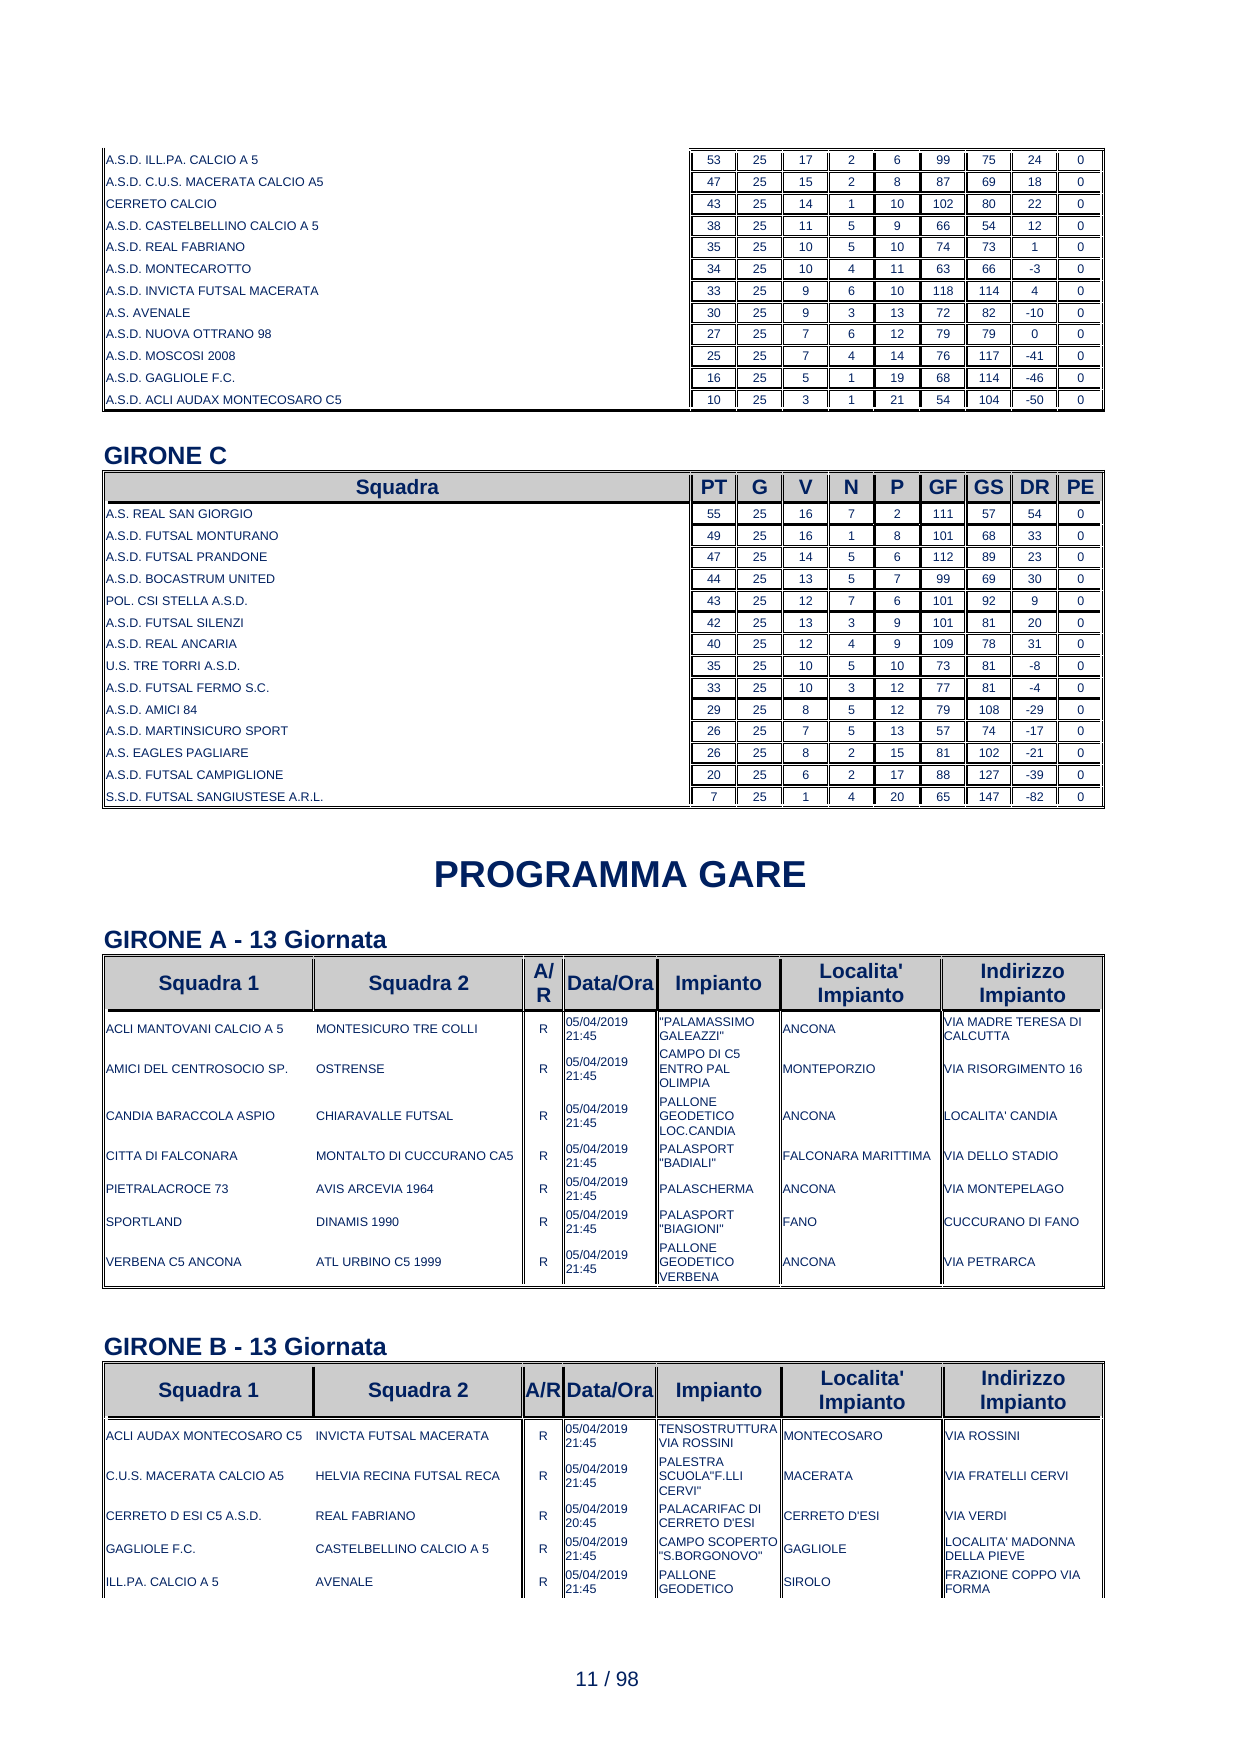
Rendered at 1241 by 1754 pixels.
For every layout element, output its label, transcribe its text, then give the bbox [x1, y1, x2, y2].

table_cell A.S.D. MARTINSICURO SPORT [105, 719, 689, 741]
table_header P [874, 471, 920, 501]
table_cell 25 [738, 700, 781, 719]
table_cell 25 [738, 347, 781, 365]
table_cell 16 [784, 526, 827, 544]
table_cell 0 [1059, 300, 1102, 322]
table_cell R [525, 1420, 562, 1452]
text PROGRAMMA GARE [103, 853, 1137, 896]
table_cell VIA FRATELLI CERVI [945, 1452, 1102, 1499]
table_cell 1 [830, 526, 873, 544]
table_cell 54 [968, 217, 1010, 235]
table_cell 7 [876, 570, 919, 588]
table_cell 73 [968, 238, 1010, 257]
table_cell 25 [738, 282, 781, 300]
table_cell ANCONA [782, 1012, 940, 1045]
table_cell 10 [876, 195, 919, 213]
table_cell 6 [830, 282, 873, 300]
table_cell 0 [1058, 235, 1103, 257]
table_cell 8 [876, 526, 919, 544]
table_cell A.S.D. FUTSAL FERMO S.C. [105, 675, 689, 697]
table_cell 05/04/2019 21:45 [565, 1140, 655, 1173]
table_header Indirizzo Impianto [942, 957, 1102, 1009]
table_cell -17 [1013, 722, 1056, 741]
table_cell 30 [693, 304, 735, 322]
table_cell 66 [968, 260, 1010, 278]
table_header Impianto [657, 955, 780, 1009]
table_cell 7 [830, 592, 873, 610]
table_cell 10 [691, 391, 737, 409]
table_cell 25 [738, 304, 781, 322]
table_cell 9 [876, 635, 919, 653]
table_cell 5 [830, 548, 873, 566]
table_cell ANCONA [782, 1093, 940, 1140]
table_cell 12 [784, 635, 827, 653]
table_cell 10 [784, 657, 827, 675]
table_cell 1 [1013, 238, 1056, 257]
table_header A/R [523, 1362, 563, 1416]
table_cell 25 [738, 195, 781, 213]
table_cell 0 [1059, 213, 1102, 235]
table_cell 30 [1013, 570, 1056, 588]
table_cell 0 [1059, 610, 1102, 632]
table_cell PIETRALACROCE 73 [105, 1173, 314, 1206]
table_cell 12 [1013, 217, 1056, 235]
table_cell 20 [693, 766, 735, 784]
table_cell 14 [876, 347, 919, 365]
table_cell 25 [738, 570, 781, 588]
table_cell 5 [830, 722, 873, 741]
table_cell 101 [922, 613, 964, 632]
table_cell 05/04/2019 21:45 [565, 1420, 655, 1452]
table_cell 111 [922, 504, 964, 523]
table_cell 117 [968, 347, 1010, 365]
table_cell PALLONE GEODETICO VERBENA [657, 1239, 780, 1286]
table_cell 54 [920, 387, 966, 409]
table_header Squadra 1 [105, 957, 314, 1009]
table_cell 2 [830, 766, 873, 784]
table_cell 25 [738, 548, 781, 566]
table_cell 12 [876, 700, 919, 719]
table_cell 25 [738, 369, 781, 387]
table_cell 89 [968, 548, 1010, 566]
table_cell VERBENA C5 ANCONA [105, 1239, 314, 1286]
table_cell 25 [738, 635, 781, 653]
table_cell A.S.D. MOSCOSI 2008 [105, 344, 689, 365]
table_cell 25 [738, 592, 781, 610]
table_cell POL. CSI STELLA A.S.D. [105, 588, 689, 610]
table_cell INVICTA FUTSAL MACERATA [313, 1420, 521, 1452]
table_cell A.S.D. REAL ANCARIA [105, 632, 689, 653]
table_cell 9 [784, 282, 827, 300]
table_cell 4 [830, 347, 873, 365]
table_cell 16 [784, 504, 827, 523]
table_cell 9 [876, 613, 919, 632]
table_cell CAMPO DI C5 ENTRO PAL OLIMPIA [659, 1045, 779, 1092]
table_cell 05/04/2019 21:45 [565, 1533, 655, 1565]
table_cell PALASPORT "BIAGIONI" [659, 1206, 779, 1238]
table_cell 10 [784, 679, 827, 697]
table_cell 26 [693, 744, 735, 762]
table_cell 75 [966, 151, 1012, 169]
table_cell A.S.D. GAGLIOLE F.C. [105, 365, 689, 387]
table_cell A.S. AVENALE [105, 300, 689, 322]
table_cell 6 [876, 592, 919, 610]
table_cell 9 [1013, 592, 1056, 610]
table_cell 73 [922, 657, 964, 675]
table_cell SPORTLAND [105, 1206, 314, 1238]
table_cell 0 [1059, 523, 1103, 544]
table_cell 65 [920, 784, 966, 806]
table_cell 66 [922, 217, 964, 235]
table_cell A.S.D. AMICI 84 [105, 697, 689, 719]
table_cell 25 [738, 722, 781, 741]
table_cell 3 [783, 391, 828, 409]
table_cell -10 [1013, 304, 1056, 322]
table_cell 25 [738, 238, 781, 257]
table_cell 25 [738, 260, 781, 278]
table_cell 25 [738, 679, 781, 697]
table_cell 2 [829, 149, 874, 169]
table_cell 55 [693, 504, 735, 523]
table_header A/R [524, 957, 563, 1009]
table_cell A.S.D. ILL.PA. CALCIO A 5 [105, 148, 691, 169]
table_cell 40 [693, 635, 735, 653]
table_cell 34 [693, 260, 735, 278]
table_cell 5 [830, 700, 873, 719]
table_cell GAGLIOLE [783, 1533, 941, 1565]
table_cell 20 [1013, 613, 1056, 632]
table_cell 7 [784, 347, 827, 365]
table_cell REAL FABRIANO [313, 1500, 521, 1532]
table_cell R [525, 1140, 562, 1173]
table_cell 10 [784, 238, 827, 257]
table_cell R [525, 1045, 562, 1092]
table_cell 2 [830, 173, 873, 191]
table_cell A.S.D. INVICTA FUTSAL MACERATA [105, 278, 689, 300]
table_cell 25 [738, 504, 781, 523]
table_cell 81 [968, 657, 1010, 675]
table_header Squadra 1 [105, 1364, 313, 1416]
table_cell 0 [1059, 566, 1102, 588]
table_header PT [691, 473, 737, 501]
table_cell CASTELBELLINO CALCIO A 5 [313, 1533, 521, 1565]
table_header V [783, 473, 828, 501]
table_cell 104 [966, 391, 1012, 409]
table_cell 0 [1058, 632, 1103, 653]
table_cell R [525, 1533, 562, 1565]
table_cell VIA DELLO STADIO [944, 1140, 1102, 1173]
table_cell 05/04/2019 21:45 [565, 1452, 655, 1499]
table_cell 1 [830, 369, 873, 387]
table_cell 25 [737, 788, 783, 806]
table_cell 05/04/2019 21:45 [565, 1206, 655, 1238]
table_cell 80 [968, 195, 1010, 213]
table_cell -21 [1013, 744, 1056, 762]
table_cell 21 [874, 391, 920, 409]
table_cell DINAMIS 1990 [314, 1206, 522, 1238]
table_cell 13 [876, 304, 919, 322]
table_cell 99 [920, 149, 966, 169]
table_cell A.S.D. ACLI AUDAX MONTECOSARO C5 [105, 387, 691, 409]
table_cell 57 [968, 504, 1010, 523]
table_cell VIA RISORGIMENTO 16 [944, 1045, 1102, 1092]
table_cell 24 [1012, 151, 1058, 169]
table_cell 25 [738, 217, 781, 235]
table_cell VIA MONTEPELAGO [944, 1173, 1102, 1206]
table_cell 5 [830, 570, 873, 588]
table_cell 147 [966, 788, 1012, 806]
table_cell 10 [876, 282, 919, 300]
table_cell PALASCHERMA [659, 1173, 779, 1206]
table_cell 79 [922, 700, 964, 719]
table_cell R [525, 1012, 562, 1045]
table_cell 74 [922, 238, 964, 257]
table_cell 127 [968, 766, 1010, 784]
table_cell CERRETO D'ESI [783, 1500, 941, 1532]
table_cell 05/04/2019 21:45 [565, 1012, 655, 1045]
table_cell 4 [1013, 282, 1056, 300]
table_cell 0 [1059, 762, 1102, 784]
table_cell -50 [1012, 391, 1058, 409]
table_cell 25 [738, 173, 781, 191]
table_cell 25 [737, 391, 783, 409]
table_cell 18 [1013, 173, 1056, 191]
table_cell 31 [1013, 635, 1056, 653]
table_cell 15 [876, 744, 919, 762]
table_cell AVENALE [313, 1565, 521, 1598]
table_cell ATL URBINO C5 1999 [314, 1239, 523, 1286]
table_header Squadra 2 [314, 957, 523, 1009]
table_cell ANCONA [782, 1173, 940, 1206]
table_cell 33 [693, 679, 735, 697]
table_cell A.S.D. FUTSAL MONTURANO [105, 523, 689, 544]
table_cell 23 [1013, 548, 1056, 566]
table_cell 0 [1059, 697, 1102, 719]
table_header Data/Ora [563, 1364, 656, 1416]
table_cell CUCCURANO DI FANO [944, 1206, 1102, 1238]
table_cell 2 [830, 744, 873, 762]
table_cell 0 [1058, 741, 1103, 762]
table_cell VIA ROSSINI [945, 1416, 1102, 1452]
table_cell 0 [1059, 545, 1102, 566]
table_cell CAMPO SCOPERTO "S.BORGONOVO" [658, 1533, 780, 1565]
table_cell 29 [693, 700, 735, 719]
table_cell 0 [1058, 344, 1103, 365]
table_cell 4 [830, 260, 873, 278]
table_cell 0 [1059, 191, 1102, 213]
table_cell 74 [968, 722, 1010, 741]
table_cell CITTA DI FALCONARA [105, 1140, 314, 1173]
table_cell 114 [968, 369, 1010, 387]
table_cell 69 [968, 570, 1010, 588]
table_cell 68 [922, 369, 964, 387]
table_cell 5 [830, 657, 873, 675]
table_cell A.S.D. NUOVA OTTRANO 98 [105, 322, 689, 344]
table_cell 0 [1058, 257, 1103, 278]
table_cell 77 [922, 679, 964, 697]
table_cell R [525, 1565, 562, 1598]
table_cell 63 [922, 260, 964, 278]
table_cell 79 [922, 325, 964, 344]
table_cell 3 [830, 613, 873, 632]
table_cell "PALAMASSIMO GALEAZZI" [659, 1012, 779, 1045]
table_cell R [525, 1206, 562, 1238]
table_cell 13 [876, 722, 919, 741]
table_cell 17 [876, 766, 919, 784]
table_cell 43 [693, 195, 735, 213]
table_cell 57 [922, 722, 964, 741]
table_cell 4 [829, 788, 874, 806]
table_cell 9 [784, 304, 827, 322]
table_cell 35 [693, 657, 735, 675]
table_cell 10 [784, 260, 827, 278]
table_cell 5 [784, 369, 827, 387]
table_cell A.S.D. C.U.S. MACERATA CALCIO A5 [105, 170, 689, 191]
table_cell 10 [876, 238, 919, 257]
table_cell 26 [693, 722, 735, 741]
table_cell 05/04/2019 21:45 [564, 1239, 657, 1286]
table_cell -29 [1013, 700, 1056, 719]
table_cell GAGLIOLE F.C. [105, 1533, 313, 1565]
table_cell CERRETO CALCIO [105, 191, 689, 213]
table_cell 69 [968, 173, 1010, 191]
table_cell -8 [1013, 657, 1056, 675]
table_cell 6 [874, 149, 920, 169]
table_cell 7 [784, 325, 827, 344]
table_cell 14 [784, 195, 827, 213]
table_cell 49 [693, 526, 735, 544]
table_cell 05/04/2019 20:45 [565, 1500, 655, 1532]
table_cell MONTESICURO TRE COLLI [314, 1012, 522, 1045]
table_cell 25 [738, 744, 781, 762]
table_cell 102 [968, 744, 1010, 762]
table_header Localita' Impianto [781, 1362, 943, 1416]
table_cell -82 [1012, 788, 1058, 806]
table_cell 6 [876, 548, 919, 566]
table_header GS [966, 473, 1012, 501]
table_cell 15 [784, 173, 827, 191]
table_cell 47 [693, 548, 735, 566]
table_cell 81 [922, 744, 964, 762]
table_cell 6 [830, 325, 873, 344]
table_cell 16 [693, 369, 735, 387]
table_cell R [525, 1093, 562, 1140]
table_header Squadra [104, 471, 691, 501]
table_cell 87 [922, 173, 964, 191]
table_cell AVIS ARCEVIA 1964 [314, 1173, 522, 1206]
table_cell 11 [876, 260, 919, 278]
table_cell 25 [738, 325, 781, 344]
table_cell R [525, 1452, 562, 1499]
table_cell MONTECOSARO [783, 1420, 941, 1452]
table_cell 25 [738, 613, 781, 632]
table_cell 0 [1058, 387, 1102, 409]
table_cell A.S.D. REAL FABRIANO [105, 235, 689, 257]
table_cell PALESTRA SCUOLA"F.LLI CERVI" [658, 1452, 780, 1499]
table_cell 114 [968, 282, 1010, 300]
table_cell 13 [784, 613, 827, 632]
table_header GF [920, 471, 966, 501]
table_cell 3 [830, 304, 873, 322]
table_cell 0 [1059, 170, 1102, 191]
table_cell 101 [922, 526, 964, 544]
table_cell 7 [691, 788, 737, 806]
table_cell HELVIA RECINA FUTSAL RECA [313, 1452, 521, 1499]
table_cell OSTRENSE [314, 1045, 522, 1092]
table_cell 7 [784, 722, 827, 741]
table_cell 99 [922, 570, 964, 588]
table_cell 25 [693, 347, 735, 365]
table_cell 76 [922, 347, 964, 365]
table_cell 72 [922, 304, 964, 322]
table_cell CERRETO D ESI C5 A.S.D. [105, 1500, 313, 1532]
table_cell 25 [737, 151, 783, 169]
table_cell 0 [1059, 501, 1102, 523]
table_cell R [525, 1500, 562, 1532]
table_cell VIA VERDI [945, 1500, 1102, 1532]
table_cell 19 [876, 369, 919, 387]
table_cell 25 [738, 766, 781, 784]
table_cell 112 [922, 548, 964, 566]
text GIRONE A - 13 Giornata [103, 925, 1137, 954]
table_cell 17 [783, 151, 828, 169]
table_cell A.S.D. FUTSAL CAMPIGLIONE [105, 762, 689, 784]
table_cell 78 [968, 635, 1010, 653]
table_cell FANO [782, 1206, 940, 1238]
table_cell AMICI DEL CENTROSOCIO SP. [105, 1045, 314, 1092]
table_cell 68 [968, 526, 1010, 544]
table_cell 0 [1059, 278, 1102, 300]
table_cell 25 [738, 526, 781, 544]
table_cell 79 [968, 325, 1010, 344]
table_cell 42 [693, 613, 735, 632]
table_cell PALACARIFAC DI CERRETO D'ESI [658, 1500, 780, 1532]
table_cell PALLONE GEODETICO LOC.CANDIA [659, 1093, 779, 1140]
table_cell 3 [830, 679, 873, 697]
table_cell -39 [1013, 766, 1056, 784]
table_cell PALASPORT "BADIALI" [659, 1140, 779, 1173]
table_cell 81 [968, 613, 1010, 632]
table_cell 101 [922, 592, 964, 610]
table_cell 82 [968, 304, 1010, 322]
table_cell -41 [1013, 347, 1056, 365]
table_cell 0 [1058, 784, 1102, 806]
table_cell U.S. TRE TORRI A.S.D. [105, 654, 689, 675]
table_cell S.S.D. FUTSAL SANGIUSTESE A.R.L. [105, 784, 691, 806]
table_cell 43 [693, 592, 735, 610]
table_cell 0 [1059, 365, 1102, 387]
table_cell CANDIA BARACCOLA ASPIO [105, 1093, 314, 1140]
table_cell 8 [876, 173, 919, 191]
table_cell 6 [784, 766, 827, 784]
table_cell ACLI AUDAX MONTECOSARO C5 [105, 1416, 313, 1452]
table_cell 11 [784, 217, 827, 235]
table_cell 109 [922, 635, 964, 653]
table_cell 0 [1058, 322, 1103, 344]
table_cell 0 [1059, 654, 1102, 675]
table_cell R [525, 1173, 562, 1206]
table_cell A.S.D. CASTELBELLINO CALCIO A 5 [105, 213, 689, 235]
table_cell FALCONARA MARITTIMA [782, 1140, 940, 1173]
table_cell 0 [1058, 719, 1103, 741]
table_header G [737, 473, 783, 501]
table_header Indirizzo Impianto [943, 1364, 1102, 1416]
table_cell 0 [1058, 151, 1102, 169]
table_cell A.S.D. BOCASTRUM UNITED [105, 566, 689, 588]
table_cell 53 [691, 151, 737, 169]
table_cell 0 [1059, 675, 1102, 697]
table_cell 5 [830, 217, 873, 235]
table_cell PALLONE GEODETICO [658, 1565, 780, 1598]
table_cell MONTEPORZIO [782, 1045, 940, 1092]
table_header DR [1012, 473, 1058, 501]
table_cell 1 [830, 195, 873, 213]
table_cell 102 [922, 195, 964, 213]
table_header Localita' Impianto [780, 957, 942, 1009]
table_cell 108 [968, 700, 1010, 719]
table_cell 8 [784, 744, 827, 762]
table_cell A.S.D. FUTSAL SILENZI [105, 610, 689, 632]
table_cell MACERATA [783, 1452, 941, 1499]
table_cell 33 [1013, 526, 1056, 544]
table_cell 35 [693, 238, 735, 257]
table_cell 0 [1013, 325, 1056, 344]
table_header N [829, 471, 874, 501]
table_cell 05/04/2019 21:45 [565, 1565, 655, 1598]
table_cell 33 [693, 282, 735, 300]
table_header Impianto [656, 1364, 781, 1416]
table_cell 1 [783, 788, 828, 806]
table_cell 25 [738, 657, 781, 675]
table_cell 10 [876, 657, 919, 675]
table_cell 9 [876, 217, 919, 235]
table_cell 12 [876, 679, 919, 697]
table_cell -3 [1013, 260, 1056, 278]
table_cell 22 [1013, 195, 1056, 213]
table_cell 54 [1013, 504, 1056, 523]
table_header PE [1058, 473, 1102, 501]
table_cell ACLI MANTOVANI CALCIO A 5 [105, 1009, 314, 1045]
table_cell A.S. EAGLES PAGLIARE [105, 741, 689, 762]
table_cell TENSOSTRUTTURA VIA ROSSINI [658, 1420, 780, 1452]
table_cell MONTALTO DI CUCCURANO CA5 [314, 1140, 522, 1173]
table_cell 38 [693, 217, 735, 235]
table_cell 05/04/2019 21:45 [565, 1173, 655, 1206]
table_cell 92 [968, 592, 1010, 610]
text GIRONE B - 13 Giornata [103, 1332, 1137, 1361]
table_cell ANCONA [780, 1239, 942, 1286]
table_header Squadra 2 [313, 1362, 523, 1416]
table_cell 4 [830, 635, 873, 653]
table_cell 27 [693, 325, 735, 344]
table_cell 1 [829, 391, 874, 409]
table_cell 47 [693, 173, 735, 191]
text GIRONE C [103, 441, 1137, 470]
table_cell 05/04/2019 21:45 [565, 1045, 655, 1092]
table_cell LOCALITA' MADONNA DELLA PIEVE [945, 1533, 1102, 1565]
table_cell 12 [784, 592, 827, 610]
table_cell 5 [830, 238, 873, 257]
table_cell 88 [922, 766, 964, 784]
table_cell 44 [693, 570, 735, 588]
table_cell A.S.D. MONTECAROTTO [105, 257, 689, 278]
table_cell LOCALITA' CANDIA [944, 1093, 1102, 1140]
table_cell 0 [1059, 588, 1102, 610]
table_cell 81 [968, 679, 1010, 697]
table_cell -46 [1013, 369, 1056, 387]
table_cell VIA MADRE TERESA DI CALCUTTA [944, 1009, 1102, 1045]
table_cell 7 [830, 504, 873, 523]
table_cell 12 [876, 325, 919, 344]
table_cell A.S. REAL SAN GIORGIO [105, 501, 689, 523]
table_cell 8 [784, 700, 827, 719]
table_cell FRAZIONE COPPO VIA FORMA [945, 1565, 1102, 1598]
table_cell A.S.D. FUTSAL PRANDONE [105, 545, 689, 566]
table_cell -4 [1013, 679, 1056, 697]
table_cell 20 [874, 788, 920, 806]
table_cell C.U.S. MACERATA CALCIO A5 [105, 1452, 313, 1499]
table_cell 13 [784, 570, 827, 588]
table_cell CHIARAVALLE FUTSAL [314, 1093, 522, 1140]
table_cell ILL.PA. CALCIO A 5 [105, 1565, 313, 1598]
table_cell 14 [784, 548, 827, 566]
table_cell VIA PETRARCA [942, 1239, 1102, 1286]
table_cell SIROLO [783, 1565, 941, 1598]
table_header Data/Ora [564, 955, 657, 1009]
table_cell 05/04/2019 21:45 [565, 1093, 655, 1140]
table_cell R [524, 1239, 563, 1286]
table_cell 118 [922, 282, 964, 300]
table_cell 2 [876, 504, 919, 523]
